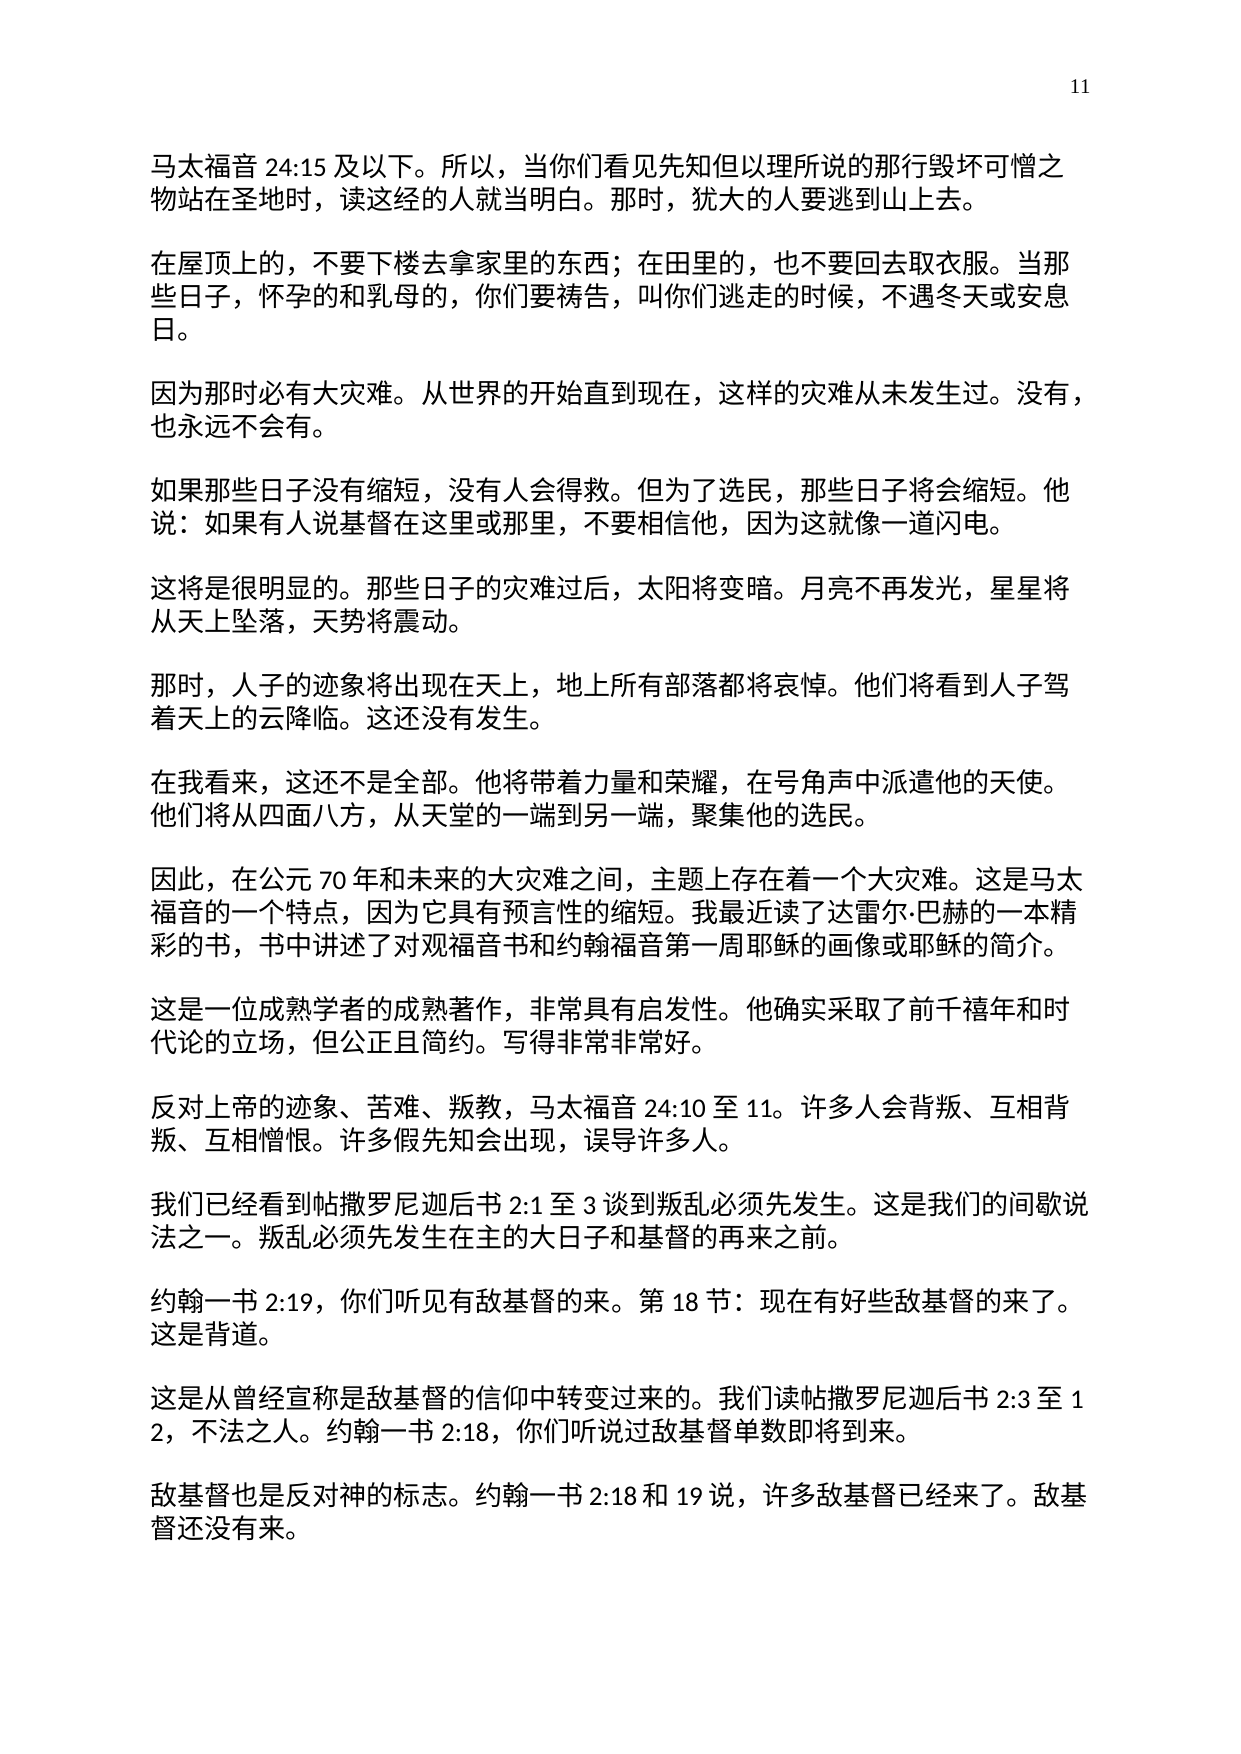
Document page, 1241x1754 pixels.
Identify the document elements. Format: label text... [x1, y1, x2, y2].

text 在屋顶上的，不要下楼去拿家里的东西；在田里的，也不要回去取衣服。当那些日子，怀孕的和乳母的，你们要祷告，叫你们逃走的时候，不遇冬天或安息日。 [150, 247, 1090, 346]
text 敌基督也是反对神的标志。约翰一书2:18和19说，许多敌基督已经来了。敌基督还没有来。 [150, 1479, 1090, 1546]
text 马太福音 24:15 及以下。所以，当你们看见先知但以理所说的那行毁坏可憎之物站在圣地时，读这经的人就当明白。那时，犹大的人要逃到山上去。 [150, 150, 1090, 216]
text 这是一位成熟学者的成熟著作，非常具有启发性。他确实采取了前千禧年和时代论的立场，但公正且简约。写得非常非常好。 [150, 993, 1090, 1059]
text 如果那些日子没有缩短，没有人会得救。但为了选民，那些日子将会缩短。他说：如果有人说基督在这里或那里，不要相信他，因为这就像一道闪电。 [150, 474, 1090, 541]
text 因为那时必有大灾难。从世界的开始直到现在，这样的灾难从未发生过。没有，也永远不会有。 [150, 377, 1090, 443]
text 约翰一书 2:19，你们听见有敌基督的来。第 18 节：现在有好些敌基督的来了。这是背道。 [150, 1285, 1090, 1351]
text 因此，在公元 70 年和未来的大灾难之间，主题上存在着一个大灾难。这是马太福音的一个特点，因为它具有预言性的缩短。我最近读了达雷尔·巴赫的一本精彩的书，书中讲述了对观福音书和约翰福音第一周耶稣的画像或耶稣的简介。 [150, 863, 1090, 962]
text 我们已经看到帖撒罗尼迦后书 2:1 至 3 谈到叛乱必须先发生。这是我们的间歇说法之一。叛乱必须先发生在主的大日子和基督的再来之前。 [150, 1188, 1090, 1254]
text 那时，人子的迹象将出现在天上，地上所有部落都将哀悼。他们将看到人子驾着天上的云降临。这还没有发生。 [150, 669, 1090, 735]
text 在我看来，这还不是全部。他将带着力量和荣耀，在号角声中派遣他的天使。他们将从四面八方，从天堂的一端到另一端，聚集他的选民。 [150, 766, 1090, 832]
text 这是从曾经宣称是敌基督的信仰中转变过来的。我们读帖撒罗尼迦后书 2:3 至 12，不法之人。约翰一书 2:18，你们听说过敌基督单数即将到来。 [150, 1382, 1090, 1448]
text 反对上帝的迹象、苦难、叛教，马太福音 24:10 至 11。许多人会背叛、互相背叛、互相憎恨。许多假先知会出现，误导许多人。 [150, 1091, 1090, 1157]
text 这将是很明显的。那些日子的灾难过后，太阳将变暗。月亮不再发光，星星将从天上坠落，天势将震动。 [150, 572, 1090, 638]
